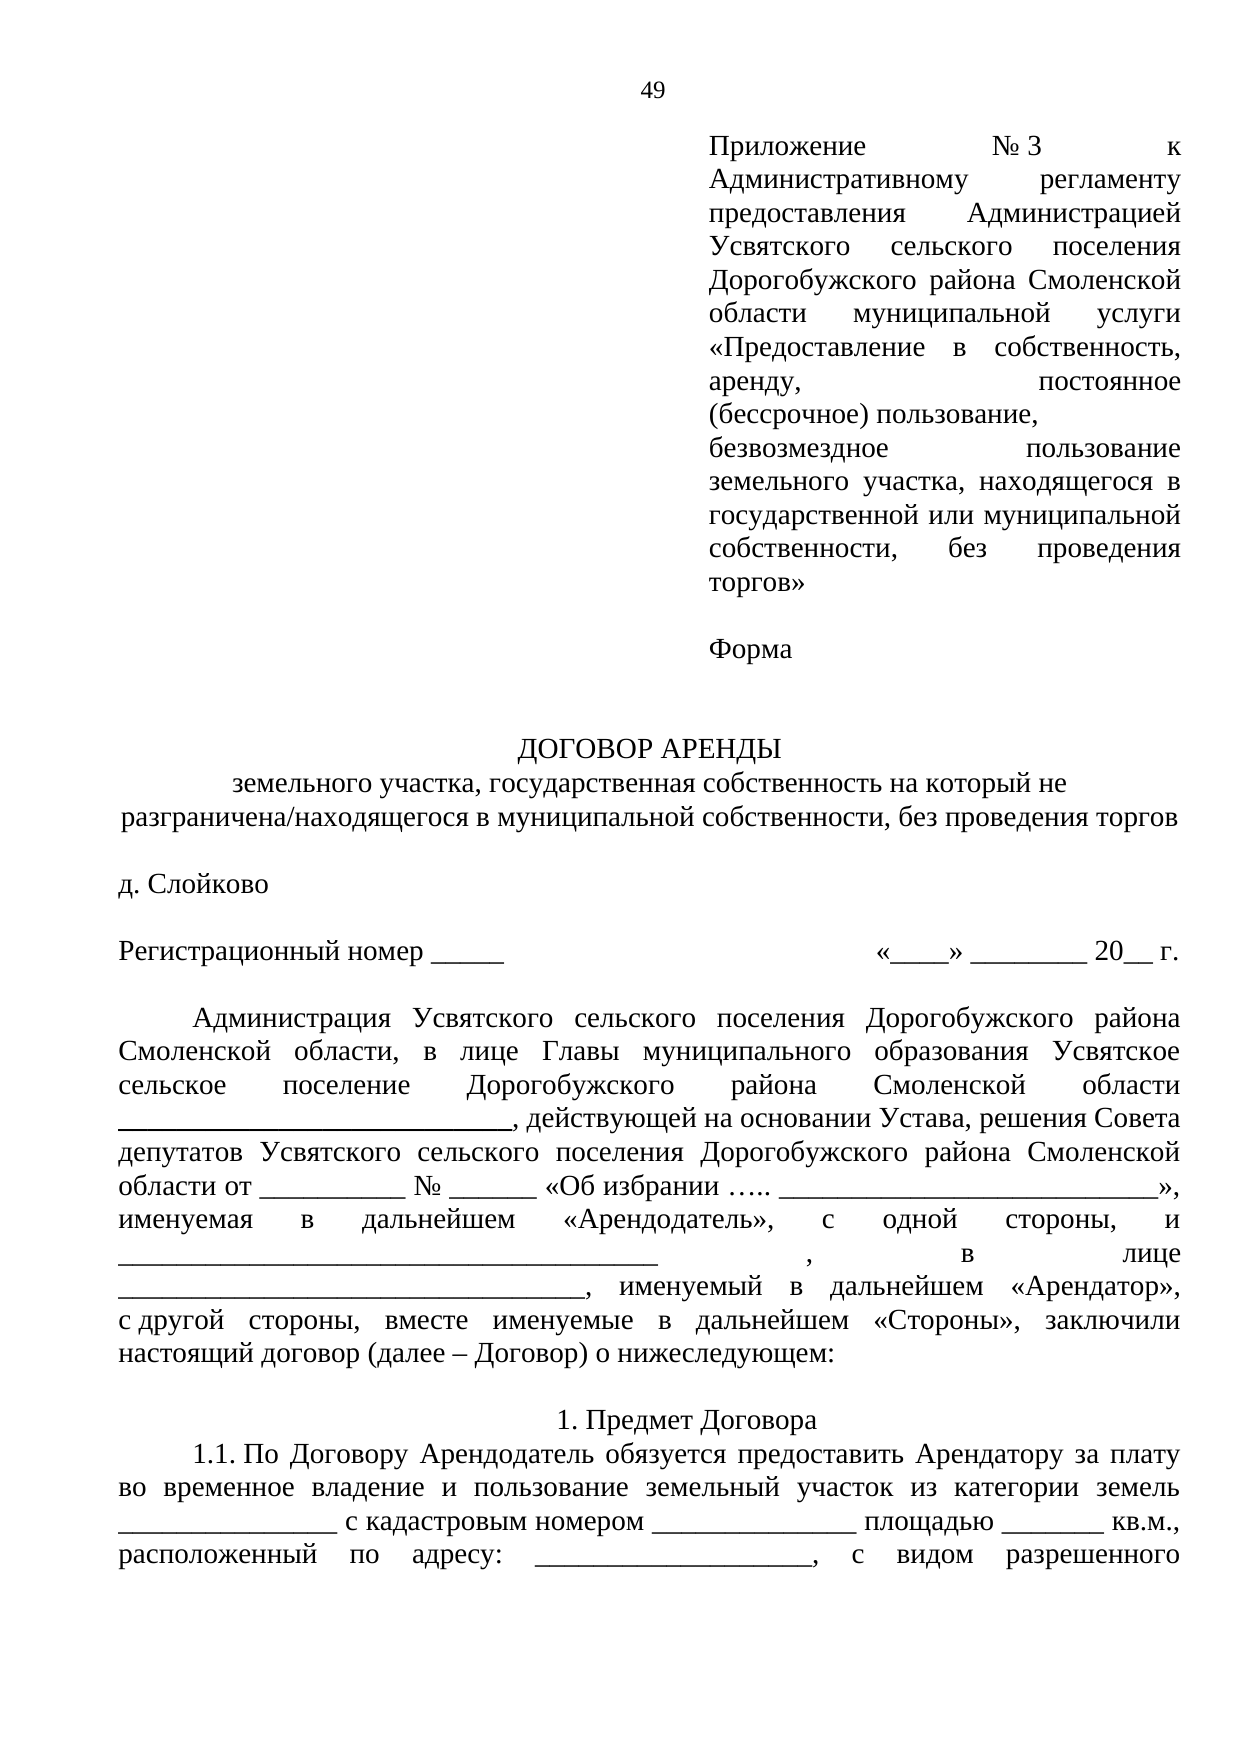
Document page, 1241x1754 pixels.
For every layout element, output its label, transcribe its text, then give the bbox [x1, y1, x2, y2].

text земельного участка, государственная собственность на который не разграничена/находящегося в муниципальной собственности, без проведения торгов [118, 765, 1181, 832]
text Форма [709, 631, 1181, 664]
text 1. Предмет Договора [118, 1402, 1181, 1436]
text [118, 1436, 1181, 1570]
text д. Слойково [118, 866, 1181, 899]
text Регистрационный номер _____ «____» ________ 20__ г. [118, 933, 1181, 966]
text Приложение № 3 к Административному регламенту предоставления Администрацией Усвятского сельского поселения Дорогобужского района Смоленской области муниципальной услуги «Предоставление в собственность, аренду, постоянное (бессрочное) пользование, безвозмездное пользование земельного участка, находящегося в государственной или муниципальной собственности, без проведения торгов» [709, 128, 1181, 597]
text ДОГОВОР АРЕНДЫ [118, 732, 1181, 765]
text Администрация Усвятского сельского поселения Дорогобужского района Смоленской области, в лице Главы муниципального образования Усвятское сельское поселение Дорогобужского района Смоленской области ___________________________, действующей на основании Устава, решения Совета депутатов Усвятского сельского поселения Дорогобужского района Смоленской области от __________ № ______ «Об избрании ….. __________________________», именуемая в дальнейшем «Арендодатель», с одной стороны, и _____________________________________ , в лице ________________________________, именуемый в дальнейшем «Арендатор», с другой стороны, вместе именуемые в дальнейшем «Стороны», заключили настоящий договор (далее – Договор) о нижеследующем: [118, 1000, 1181, 1369]
